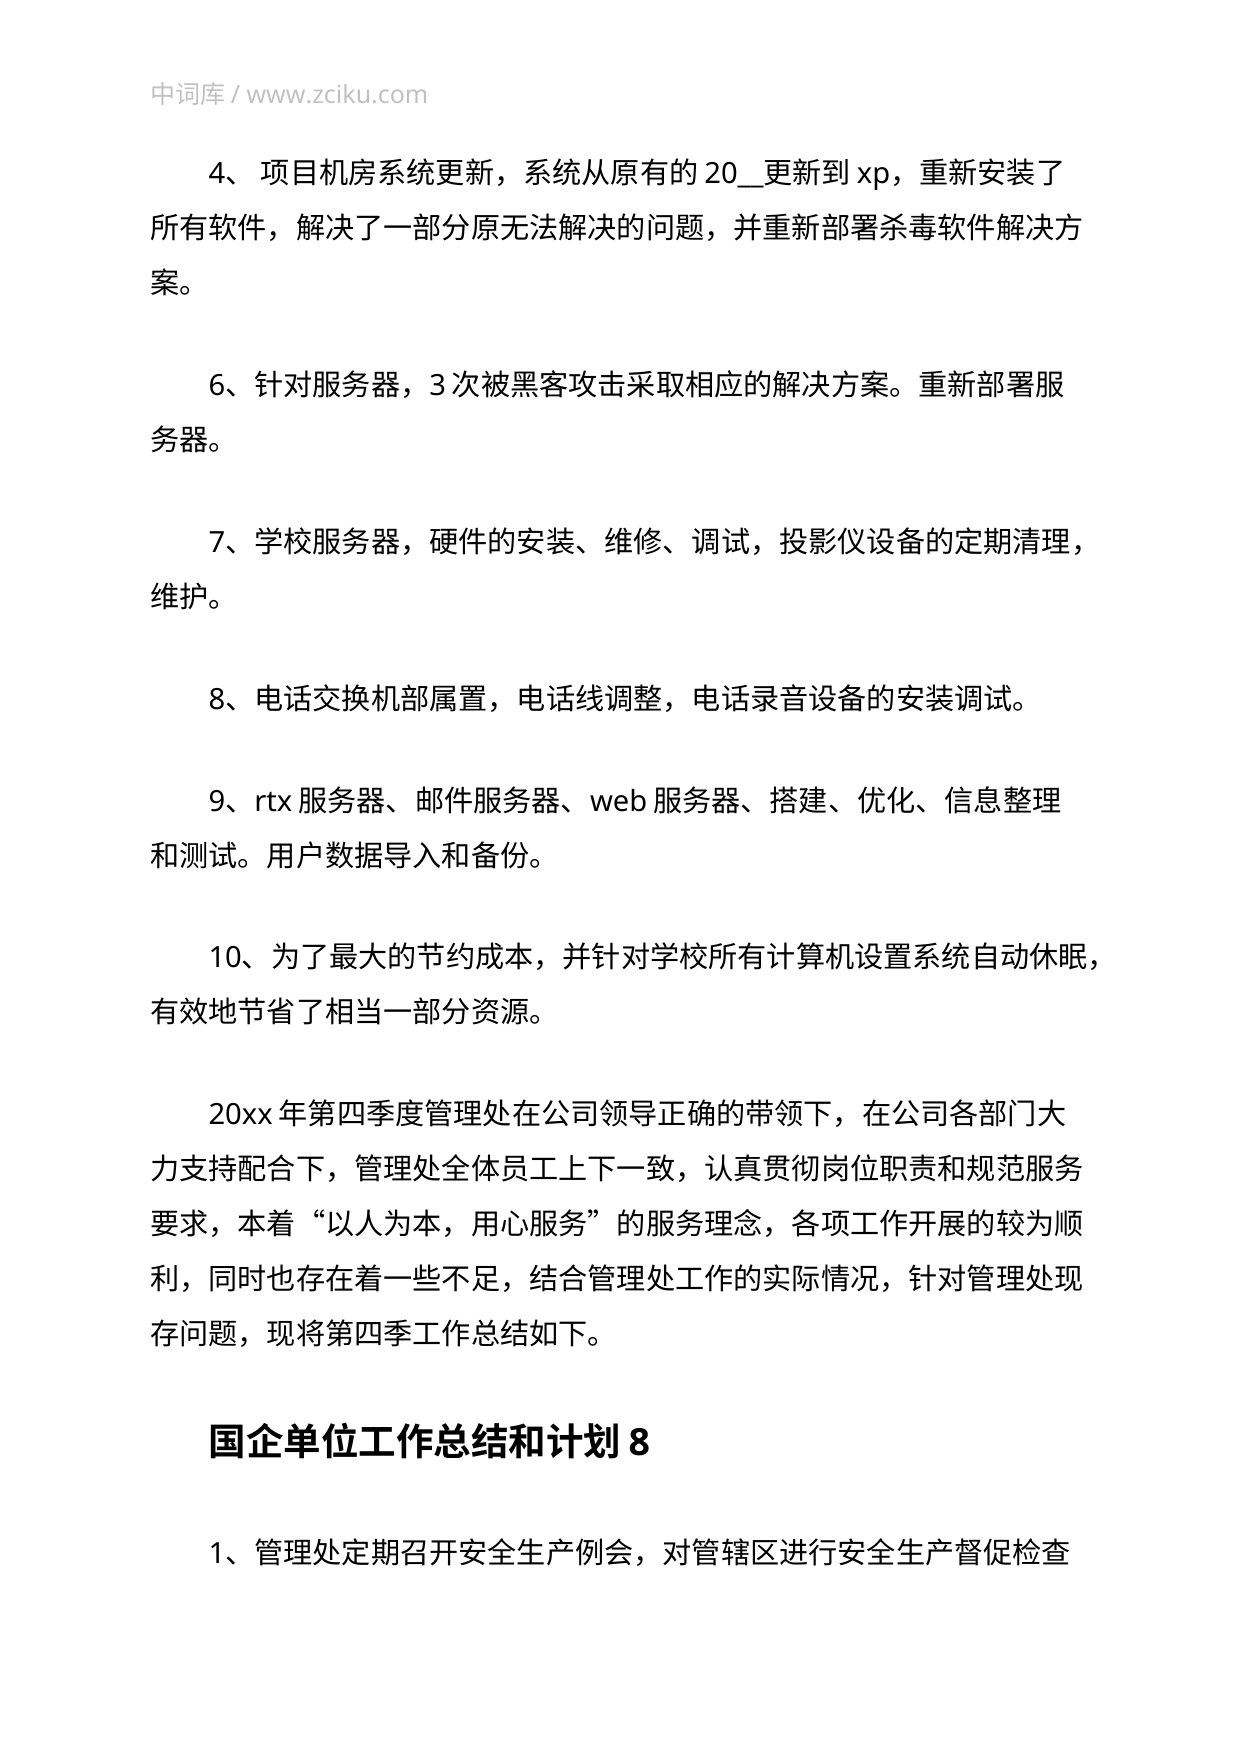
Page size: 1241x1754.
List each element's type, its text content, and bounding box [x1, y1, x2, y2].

text 4、 项目机房系统更新，系统从原有的20__更新到xp，重新安装了所有软件，解决了一部分原无法解决的问题，并重新部署杀毒软件解决方案。 [150, 150, 1090, 302]
text 6、针对服务器，3次被黑客攻击采取相应的解决方案。重新部署服务器。 [150, 362, 1090, 459]
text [150, 1530, 1090, 1572]
text 10、为了最大的节约成本，并针对学校所有计算机设置系统自动休眠，有效地节省了相当一部分资源。 [150, 934, 1090, 1031]
text 8、电话交换机部属置，电话线调整，电话录音设备的安装调试。 [150, 675, 1090, 718]
text 国企单位工作总结和计划8 [150, 1412, 1090, 1467]
text 9、rtx服务器、邮件服务器、web服务器、搭建、优化、信息整理和测试。用户数据导入和备份。 [150, 777, 1090, 874]
text 20xx年第四季度管理处在公司领导正确的带领下，在公司各部门大力支持配合下，管理处全体员工上下一致，认真贯彻岗位职责和规范服务要求，本着“以人为本，用心服务”的服务理念，各项工作开展的较为顺利，同时也存在着一些不足，结合管理处工作的实际情况，针对管理处现存问题，现将第四季工作总结如下。 [150, 1091, 1090, 1353]
text 7、学校服务器，硬件的安装、维修、调试，投影仪设备的定期清理，维护。 [150, 518, 1090, 616]
